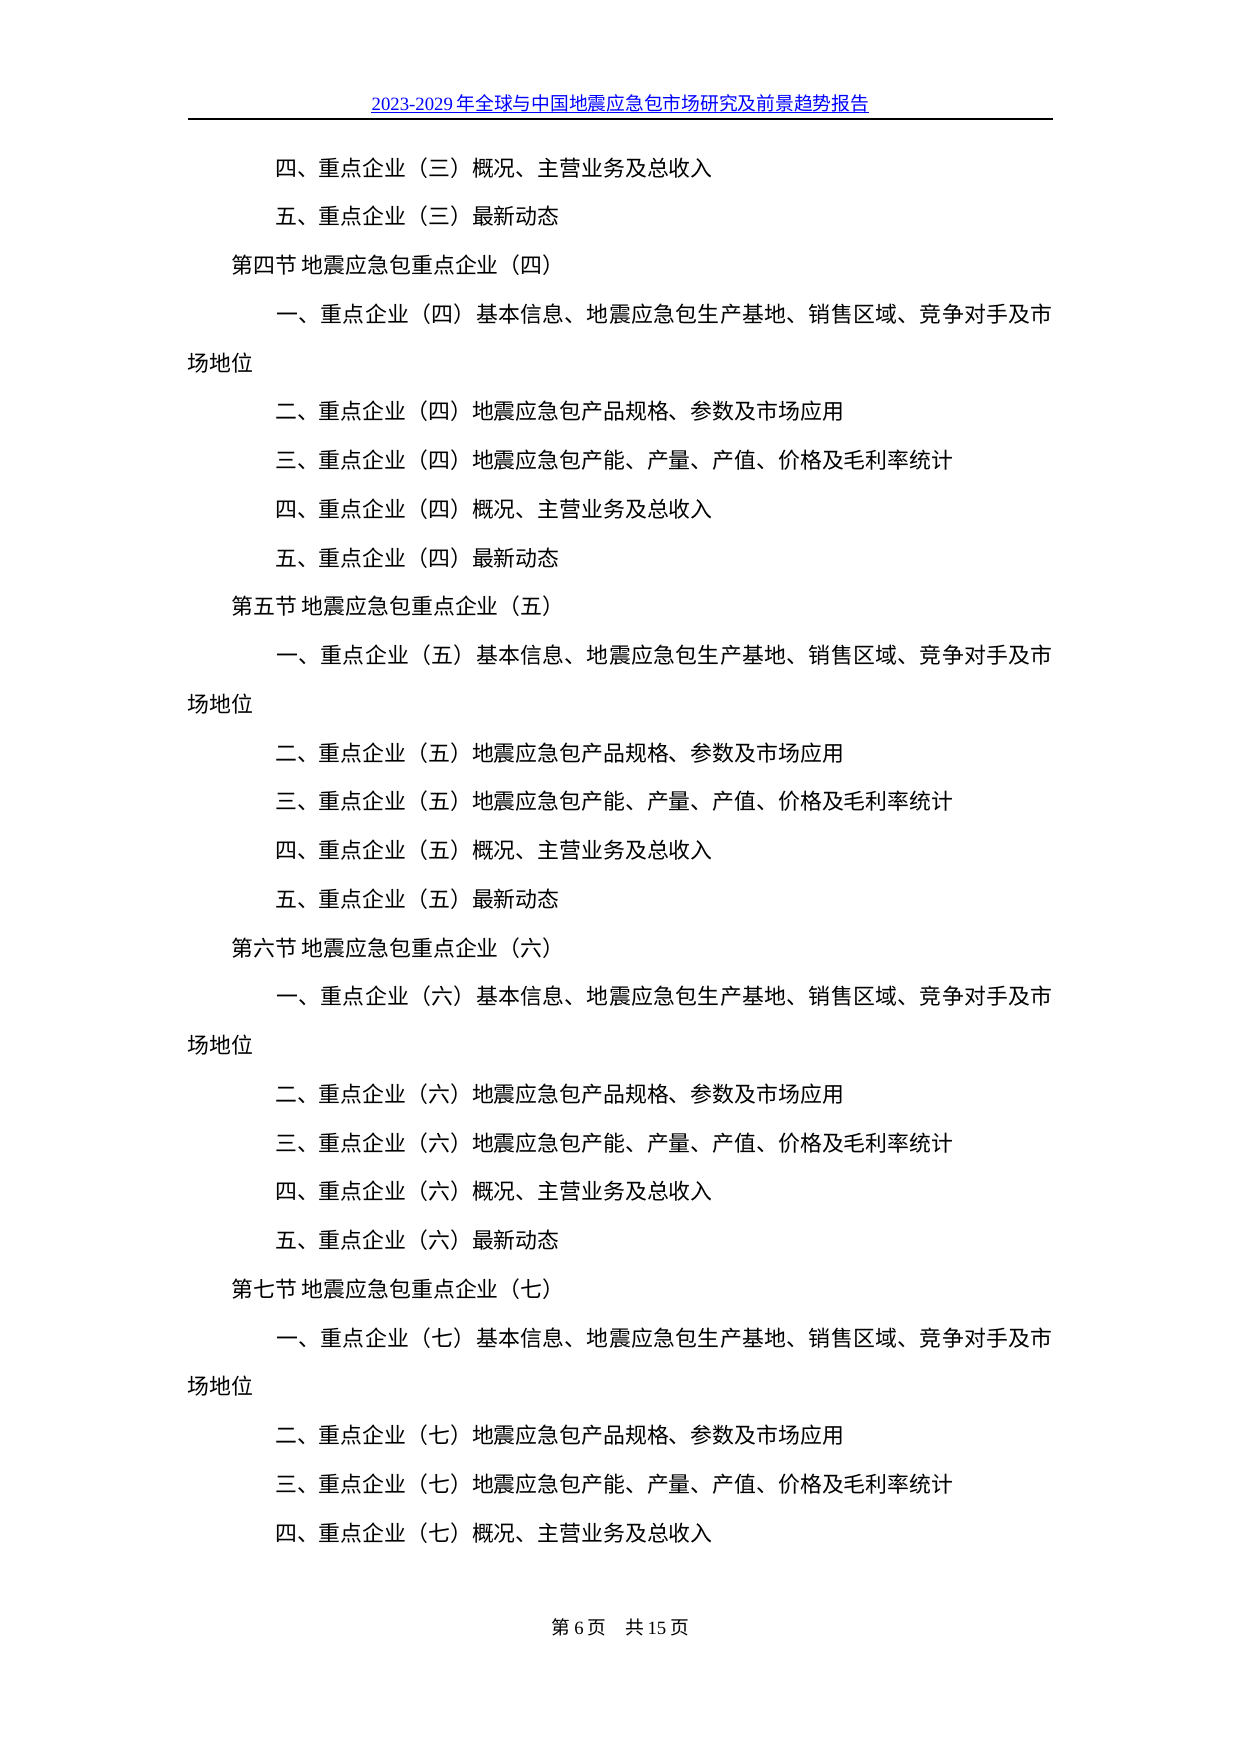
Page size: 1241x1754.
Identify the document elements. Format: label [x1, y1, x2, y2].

text [187, 150, 1053, 1548]
